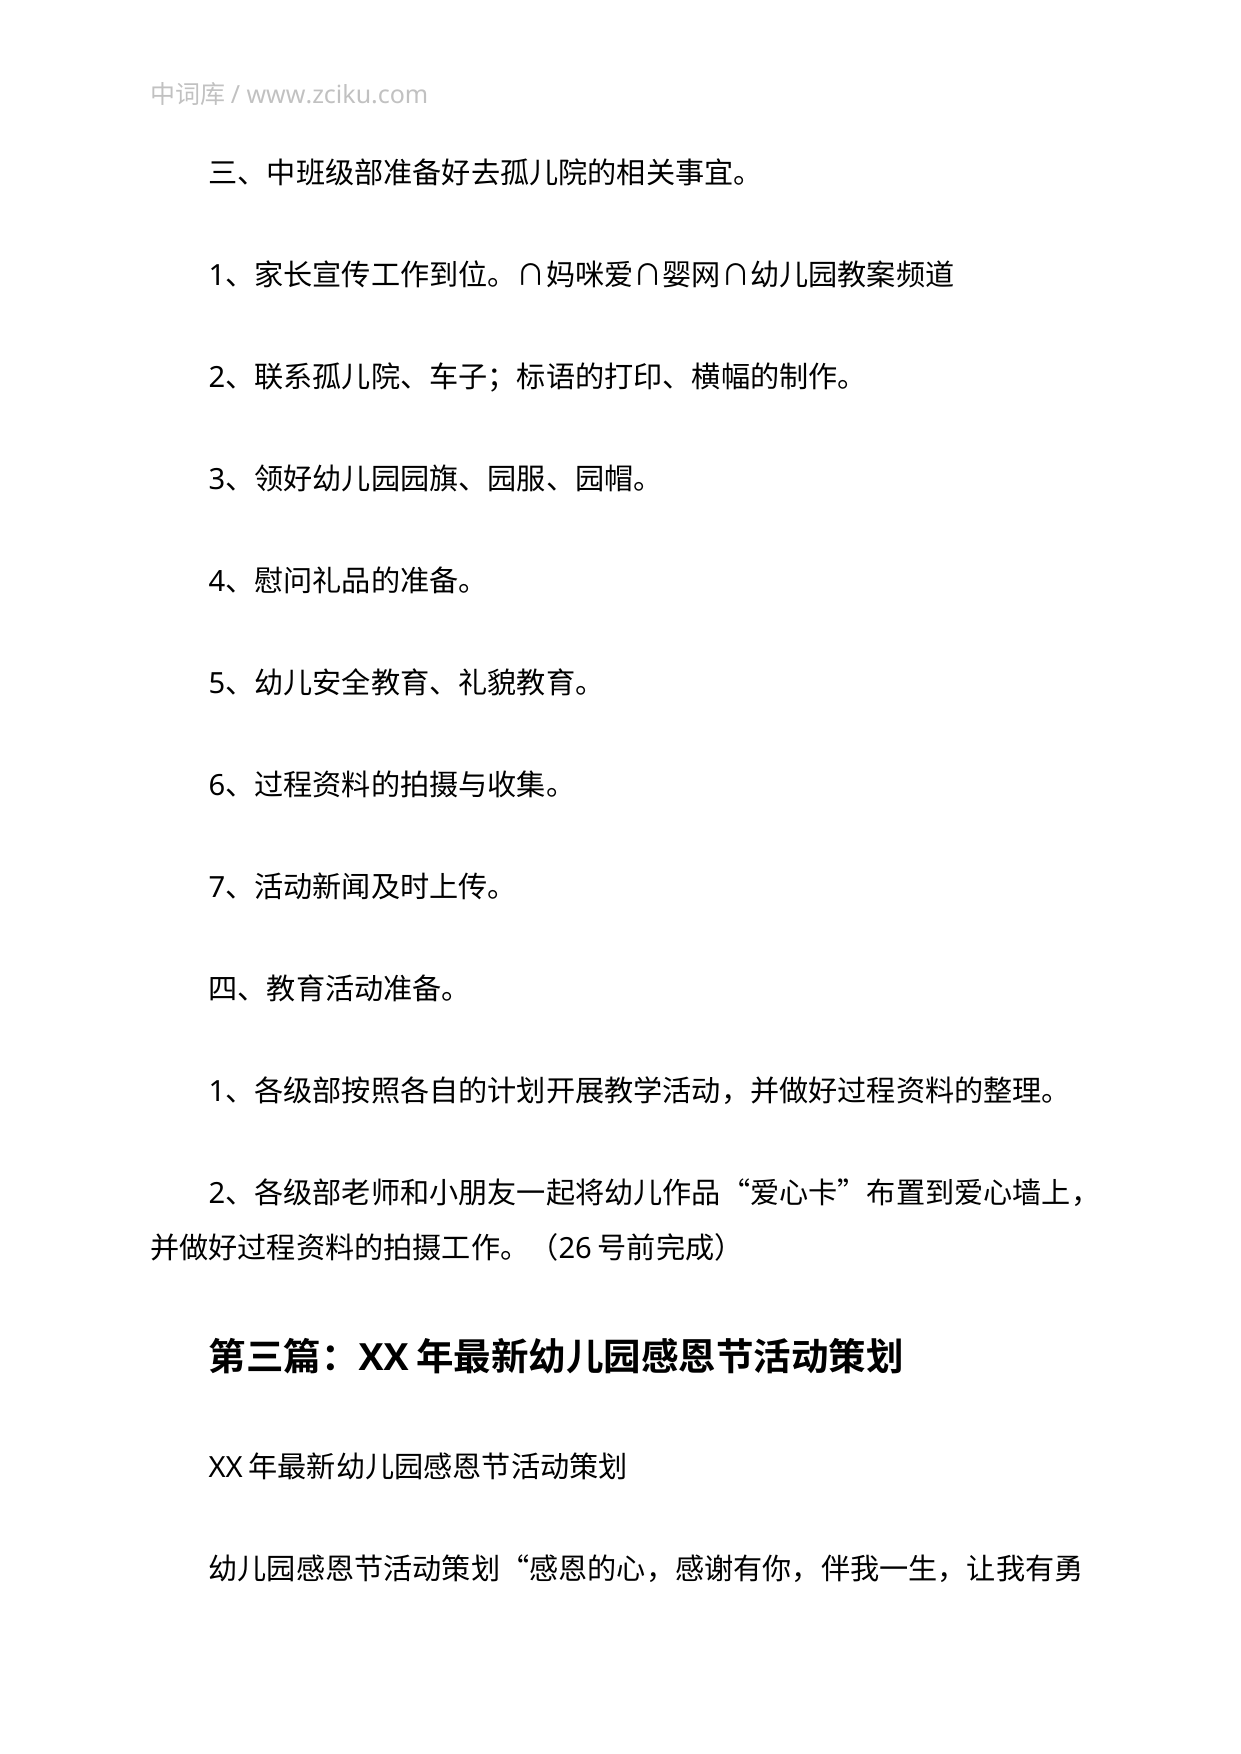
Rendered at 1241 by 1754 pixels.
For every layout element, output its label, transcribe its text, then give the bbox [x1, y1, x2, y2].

text 2、联系孤儿院、车子；标语的打印、横幅的制作。 [150, 354, 1090, 396]
text XX年最新幼儿园感恩节活动策划 [150, 1444, 1090, 1486]
text 5、幼儿安全教育、礼貌教育。 [150, 660, 1090, 702]
text 四、教育活动准备。 [150, 966, 1090, 1008]
text 1、家长宣传工作到位。∩妈咪爱∩婴网∩幼儿园教案频道 [150, 252, 1090, 294]
text 三、中班级部准备好去孤儿院的相关事宜。 [150, 150, 1090, 192]
text 7、活动新闻及时上传。 [150, 864, 1090, 906]
text 第三篇：XX年最新幼儿园感恩节活动策划 [150, 1326, 1090, 1381]
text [150, 1546, 1090, 1588]
text 1、各级部按照各自的计划开展教学活动，并做好过程资料的整理。 [150, 1067, 1090, 1110]
text 3、领好幼儿园园旗、园服、园帽。 [150, 456, 1090, 498]
text 4、慰问礼品的准备。 [150, 558, 1090, 600]
text 2、各级部老师和小朋友一起将幼儿作品“爱心卡”布置到爱心墙上，并做好过程资料的拍摄工作。（26号前完成） [150, 1169, 1090, 1267]
text 6、过程资料的拍摄与收集。 [150, 762, 1090, 804]
